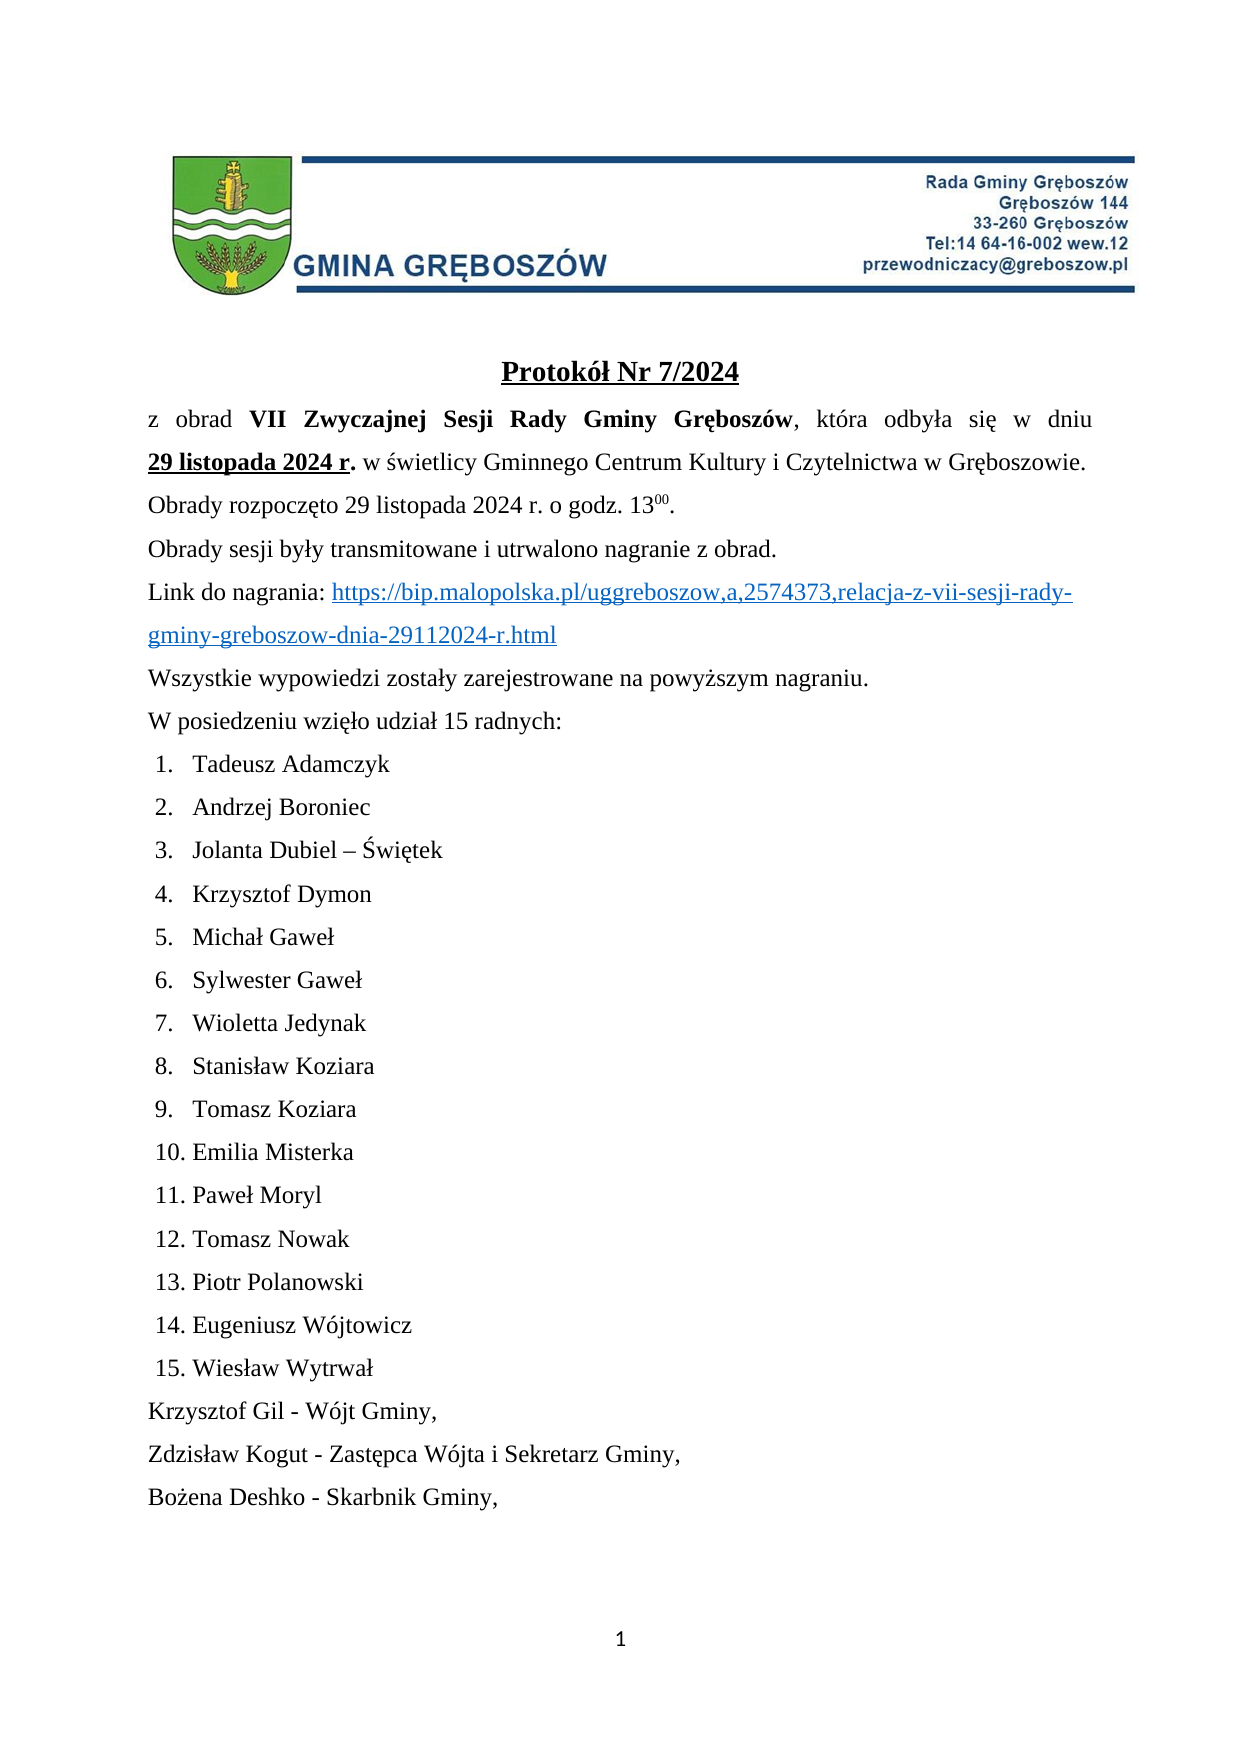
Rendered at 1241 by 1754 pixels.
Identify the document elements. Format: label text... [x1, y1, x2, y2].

list Tomasz Koziara [154, 1094, 1093, 1123]
list Paweł Moryl [154, 1181, 1093, 1209]
list Eugeniusz Wójtowicz [154, 1310, 1093, 1339]
text Zdzisław Kogut - Zastępca Wójta i Sekretarz Gminy, [148, 1439, 1093, 1468]
text Wszystkie wypowiedzi zostały zarejestrowane na powyższym nagraniu. [148, 663, 1093, 692]
text Obrady rozpoczęto 29 listopada 2024 r. o godz. 1300. [148, 491, 1093, 519]
text W posiedzeniu wzięło udział 15 radnych: [148, 706, 1093, 735]
list Krzysztof Dymon [154, 879, 1093, 907]
list Wiesław Wytrwał [154, 1353, 1093, 1382]
text Krzysztof Gil - Wójt Gminy, [148, 1396, 1093, 1425]
subtitle Protokół Nr 7/2024 [148, 354, 1093, 387]
list Piotr Polanowski [154, 1267, 1093, 1296]
list Andrzej Boroniec [154, 792, 1093, 821]
picture [147, 151, 1158, 296]
list Stanisław Koziara [154, 1051, 1093, 1080]
list Tomasz Nowak [154, 1224, 1093, 1252]
list Michał Gaweł [154, 922, 1093, 951]
list Wioletta Jedynak [154, 1008, 1093, 1037]
list Jolanta Dubiel – Świętek [154, 836, 1093, 864]
list Tadeusz Adamczyk [154, 749, 1093, 778]
list Emilia Misterka [154, 1137, 1093, 1166]
text z obrad VII Zwyczajnej Sesji Rady Gminy Gręboszów, która odbyła się w dniu 29 listopada 2024 r. w świetlicy Gminnego Centrum Kultury i Czytelnictwa w Gręboszowie. [148, 404, 1093, 476]
text Bożena Deshko - Skarbnik Gminy, [148, 1482, 1093, 1511]
list Sylwester Gaweł [154, 965, 1093, 994]
text Link do nagrania: https://bip.malopolska.pl/uggreboszow,a,2574373,relacja-z-vii-sesji-rady-gminy-greboszow-dnia-29112024-r.html [148, 577, 1093, 649]
text Obrady sesji były transmitowane i utrwalono nagranie z obrad. [148, 534, 1093, 562]
